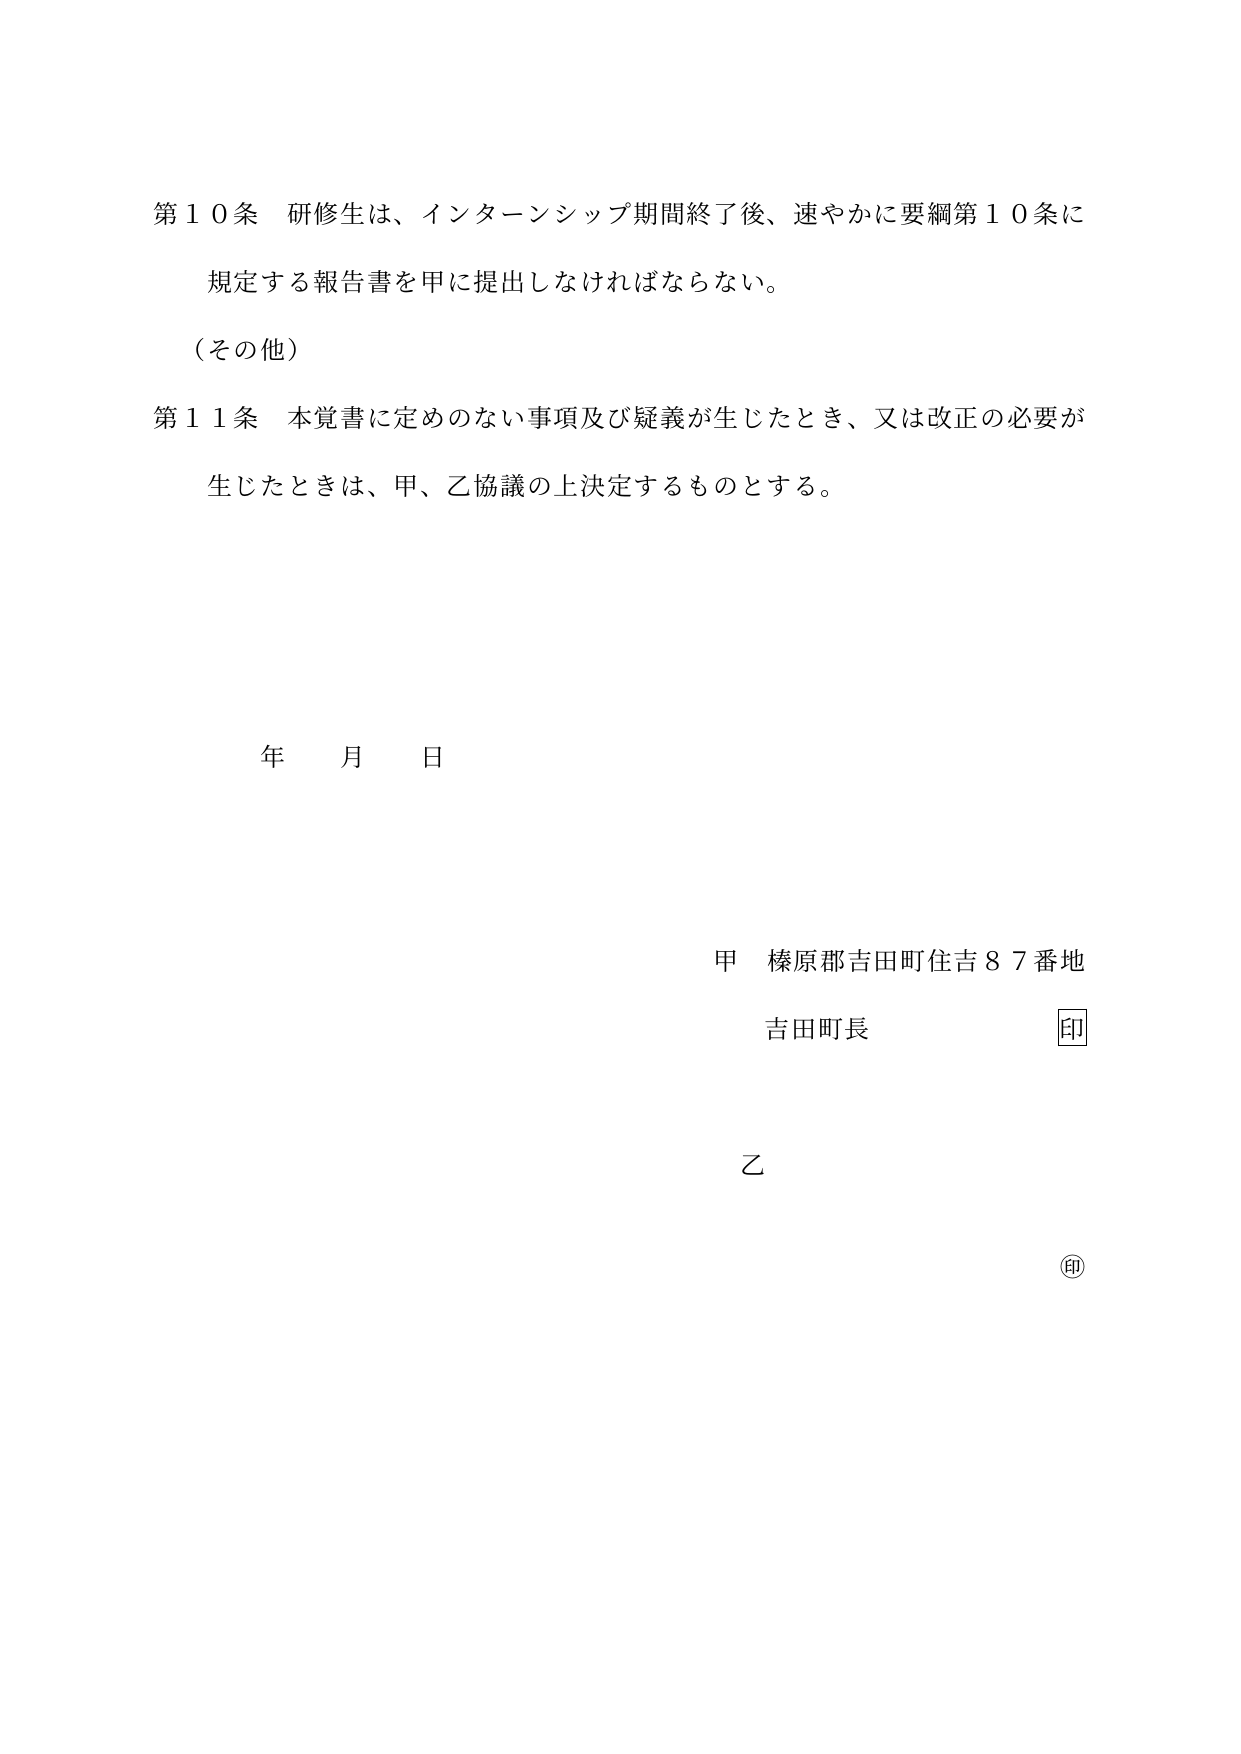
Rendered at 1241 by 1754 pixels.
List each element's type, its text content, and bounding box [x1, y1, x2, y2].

text ㊞ [153, 1197, 1087, 1299]
text 第１１条 本覚書に定めのない事項及び疑義が生じたとき、又は改正の必要が生じたときは、甲、乙協議の上決定するものとする。 [153, 382, 1087, 518]
text 第１０条 研修生は、インターンシップ期間終了後、速やかに要綱第１０条に規定する報告書を甲に提出しなければならない。 [153, 178, 1087, 314]
text （その他） [153, 314, 1087, 382]
text 乙 [153, 1129, 1087, 1197]
text 甲 榛原郡吉田町住吉８７番地 [153, 926, 1087, 993]
text 年 月 日 [153, 722, 1087, 790]
text 吉田町長 印 [153, 993, 1087, 1061]
